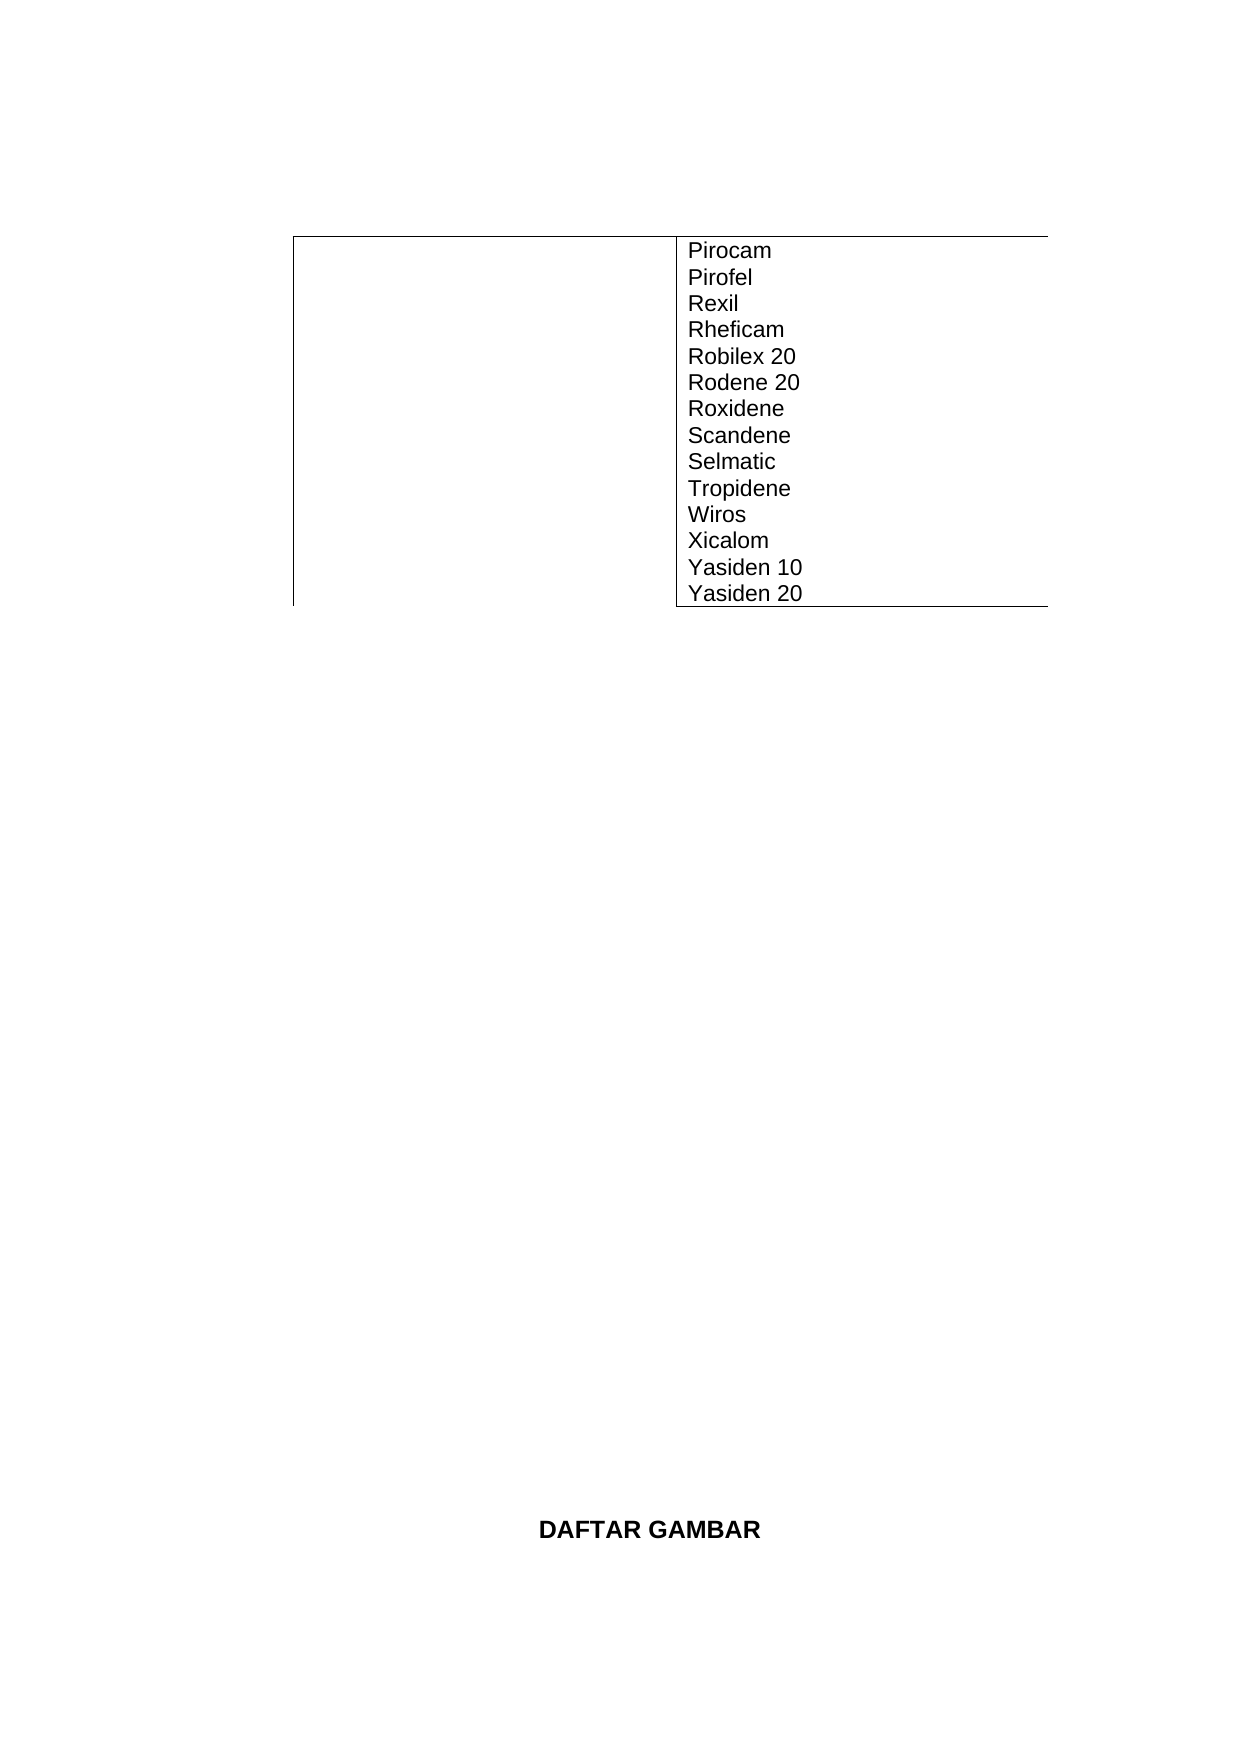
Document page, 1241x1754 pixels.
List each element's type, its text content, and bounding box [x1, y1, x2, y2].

text DAFTAR GAMBAR [236, 1515, 1063, 1544]
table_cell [294, 237, 676, 606]
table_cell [677, 237, 1048, 606]
